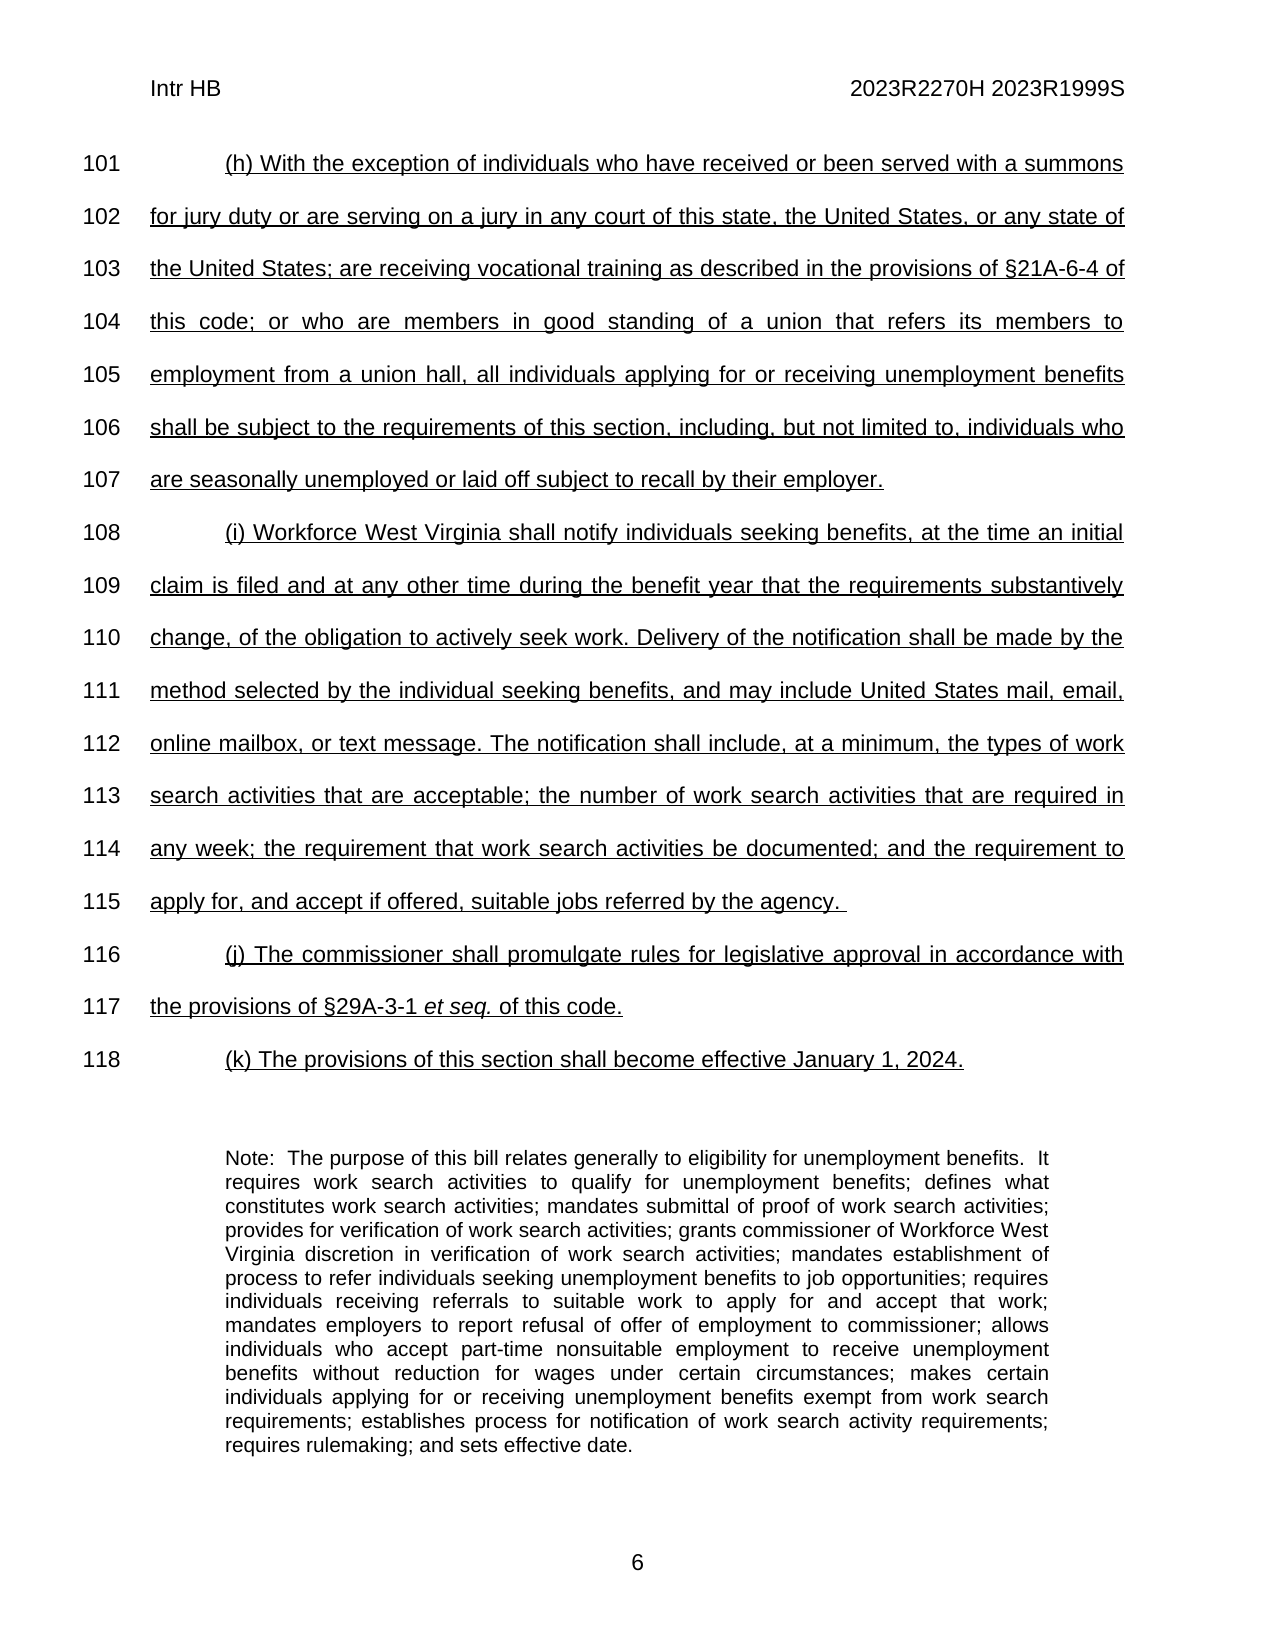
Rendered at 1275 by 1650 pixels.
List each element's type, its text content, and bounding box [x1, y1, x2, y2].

text (h) With the exception of individuals who have received or been served with a summons for jury duty or are serving on a jury in any court of this state, the United States, or any state of the United States; are receiving vocational training as described in the provisions of §21A-6-4 of this code; or who are members in good standing of a union that refers its members to employment from a union hall, all individuals applying for or receiving unemployment benefits shall be subject to the requirements of this section, including, but not limited to, individuals who are seasonally unemployed or laid off subject to recall by their employer. [150, 227, 1125, 278]
text (h) With the exception of individuals who have received or been served with a summons for jury duty or are serving on a jury in any court of this state, the United States, or any state of the United States; are receiving vocational training as described in the provisions of §21A-6-4 of this code; or who are members in good standing of a union that refers its members to employment from a union hall, all individuals applying for or receiving unemployment benefits shall be subject to the requirements of this section, including, but not limited to, individuals who are seasonally unemployed or laid off subject to recall by their employer. [150, 279, 1125, 384]
text (h) With the exception of individuals who have received or been served with a summons for jury duty or are serving on a jury in any court of this state, the United States, or any state of the United States; are receiving vocational training as described in the provisions of §21A-6-4 of this code; or who are members in good standing of a union that refers its members to employment from a union hall, all individuals applying for or receiving unemployment benefits shall be subject to the requirements of this section, including, but not limited to, individuals who are seasonally unemployed or laid off subject to recall by their employer. [150, 150, 1125, 225]
text (i) Workforce West Virginia shall notify individuals seeking benefits, at the time an initial claim is filed and at any other time during the benefit year that the requirements substantively change, of the obligation to actively seek work. Delivery of the notification shall be made by the method selected by the individual seeking benefits, and may include United States mail, email, online mailbox, or text message. The notification shall include, at a minimum, the types of work search activities that are acceptable; the number of work search activities that are required in any week; the requirement that work search activities be documented; and the requirement to apply for, and accept if offered, suitable jobs referred by the agency. [150, 754, 1125, 805]
text (i) Workforce West Virginia shall notify individuals seeking benefits, at the time an initial claim is filed and at any other time during the benefit year that the requirements substantively change, of the obligation to actively seek work. Delivery of the notification shall be made by the method selected by the individual seeking benefits, and may include United States mail, email, online mailbox, or text message. The notification shall include, at a minimum, the types of work search activities that are acceptable; the number of work search activities that are required in any week; the requirement that work search activities be documented; and the requirement to apply for, and accept if offered, suitable jobs referred by the agency. [150, 806, 1125, 858]
text (j) The commissioner shall promulgate rules for legislative approval in accordance with the provisions of §29A-3-1 et seq. of this code. [150, 941, 1125, 1020]
text (i) Workforce West Virginia shall notify individuals seeking benefits, at the time an initial claim is filed and at any other time during the benefit year that the requirements substantively change, of the obligation to actively seek work. Delivery of the notification shall be made by the method selected by the individual seeking benefits, and may include United States mail, email, online mailbox, or text message. The notification shall include, at a minimum, the types of work search activities that are acceptable; the number of work search activities that are required in any week; the requirement that work search activities be documented; and the requirement to apply for, and accept if offered, suitable jobs referred by the agency. [150, 519, 1125, 753]
text (h) With the exception of individuals who have received or been served with a summons for jury duty or are serving on a jury in any court of this state, the United States, or any state of the United States; are receiving vocational training as described in the provisions of §21A-6-4 of this code; or who are members in good standing of a union that refers its members to employment from a union hall, all individuals applying for or receiving unemployment benefits shall be subject to the requirements of this section, including, but not limited to, individuals who are seasonally unemployed or laid off subject to recall by their employer. [150, 385, 1125, 436]
text (h) With the exception of individuals who have received or been served with a summons for jury duty or are serving on a jury in any court of this state, the United States, or any state of the United States; are receiving vocational training as described in the provisions of §21A-6-4 of this code; or who are members in good standing of a union that refers its members to employment from a union hall, all individuals applying for or receiving unemployment benefits shall be subject to the requirements of this section, including, but not limited to, individuals who are seasonally unemployed or laid off subject to recall by their employer. [150, 438, 1125, 493]
text Note: The purpose of this bill relates generally to eligibility for unemployment benefits. It requires work search activities to qualify for unemployment benefits; defines what constitutes work search activities; mandates submittal of proof of work search activities; provides for verification of work search activities; grants commissioner of Workforce West Virginia discretion in verification of work search activities; mandates establishment of process to refer individuals seeking unemployment benefits to job opportunities; requires individuals receiving referrals to suitable work to apply for and accept that work; mandates employers to report refusal of offer of employment to commissioner; allows individuals who accept part-time nonsuitable employment to receive unemployment benefits without reduction for wages under certain circumstances; makes certain individuals applying for or receiving unemployment benefits exempt from work search requirements; establishes process for notification of work search activity requirements; requires rulemaking; and sets effective date. [225, 1146, 1050, 1457]
text (k) The provisions of this section shall become effective January 1, 2024. [150, 1046, 1125, 1072]
text (i) Workforce West Virginia shall notify individuals seeking benefits, at the time an initial claim is filed and at any other time during the benefit year that the requirements substantively change, of the obligation to actively seek work. Delivery of the notification shall be made by the method selected by the individual seeking benefits, and may include United States mail, email, online mailbox, or text message. The notification shall include, at a minimum, the types of work search activities that are acceptable; the number of work search activities that are required in any week; the requirement that work search activities be documented; and the requirement to apply for, and accept if offered, suitable jobs referred by the agency. [150, 859, 1125, 914]
